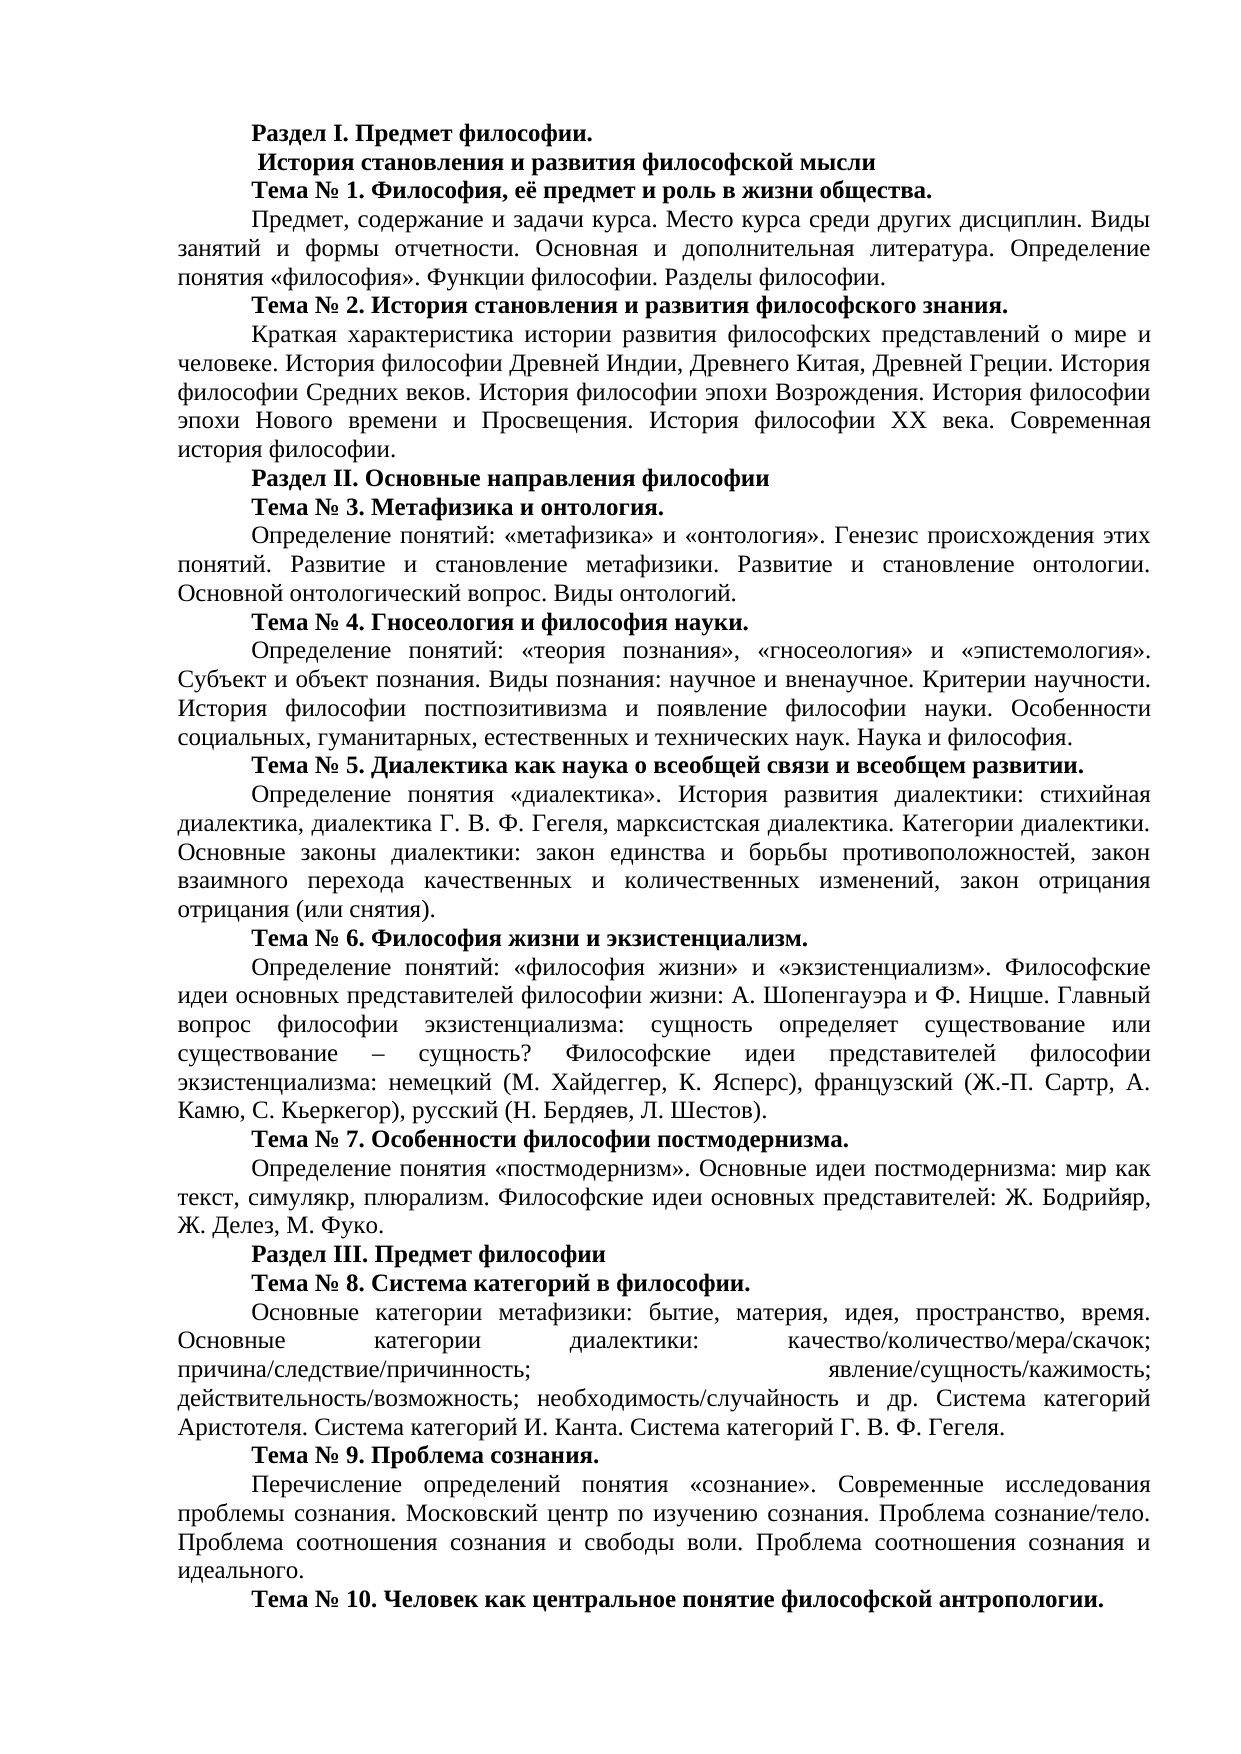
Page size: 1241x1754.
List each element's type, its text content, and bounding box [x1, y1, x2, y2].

text Определение понятия «диалектика». История развития диалектики: стихийная диалектика, диалектика Г. В. Ф. Гегеля, марксистская диалектика. Категории диалектики. Основные законы диалектики: закон единства и борьбы противоположностей, закон взаимного перехода качественных и количественных изменений, закон отрицания отрицания (или снятия). [177, 779, 1152, 923]
text Определение понятий: «теория познания», «гносеология» и «эпистемология». Субъект и объект познания. Виды познания: научное и вненаучное. Критерии научности. История философии постпозитивизма и появление философии науки. Особенности социальных, гуманитарных, естественных и технических наук. Наука и философия. [177, 636, 1152, 751]
text Раздел II. Основные направления философии [177, 463, 1152, 492]
text Раздел I. Предмет философии. [177, 118, 1152, 147]
text Раздел III. Предмет философии [177, 1239, 1152, 1268]
text Определение понятий: «метафизика» и «онтология». Генезис происхождения этих понятий. Развитие и становление метафизики. Развитие и становление онтологии. Основной онтологический вопрос. Виды онтологий. [177, 521, 1152, 607]
text Предмет, содержание и задачи курса. Место курса среди других дисциплин. Виды занятий и формы отчетности. Основная и дополнительная литература. Определение понятия «философия». Функции философии. Разделы философии. [177, 204, 1152, 291]
text Тема № 8. Система категорий в философии. [177, 1268, 1152, 1297]
text Тема № 6. Философия жизни и экзистенциализм. [177, 923, 1152, 952]
text Тема № 2. История становления и развития философского знания. [177, 291, 1152, 319]
text Тема № 1. Философия, её предмет и роль в жизни общества. [177, 176, 1152, 204]
text Определение понятия «постмодернизм». Основные идеи постмодернизма: мир как текст, симулякр, плюрализм. Философские идеи основных представителей: Ж. Бодрийяр, Ж. Делез, М. Фуко. [177, 1153, 1152, 1239]
text Основные категории метафизики: бытие, материя, идея, пространство, время. Основные категории диалектики: качество/количество/мера/скачок; причина/следствие/причинность; явление/сущность/кажимость; действительность/возможность; необходимость/случайность и др. Система категорий Аристотеля. Система категорий И. Канта. Система категорий Г. В. Ф. Гегеля. [177, 1297, 1152, 1441]
text Тема № 4. Гносеология и философия науки. [177, 607, 1152, 636]
text Тема № 7. Особенности философии постмодернизма. [177, 1124, 1152, 1153]
text Краткая характеристика истории развития философских представлений о мире и человеке. История философии Древней Индии, Древнего Китая, Древней Греции. История философии Средних веков. История философии эпохи Возрождения. История философии эпохи Нового времени и Просвещения. История философии ХХ века. Современная история философии. [177, 319, 1152, 463]
text Тема № 9. Проблема сознания. [177, 1441, 1152, 1469]
text Перечисление определений понятия «сознание». Современные исследования проблемы сознания. Московский центр по изучению сознания. Проблема сознание/тело. Проблема соотношения сознания и свободы воли. Проблема соотношения сознания и идеального. [177, 1469, 1152, 1584]
text Тема № 10. Человек как центральное понятие философской антропологии. [177, 1584, 1152, 1613]
text Определение понятий: «философия жизни» и «экзистенциализм». Философские идеи основных представителей философии жизни: А. Шопенгауэра и Ф. Ницше. Главный вопрос философии экзистенциализма: сущность определяет существование или существование – сущность? Философские идеи представителей философии экзистенциализма: немецкий (М. Хайдеггер, К. Ясперс), французский (Ж.-П. Сартр, А. Камю, С. Кьеркегор), русский (Н. Бердяев, Л. Шестов). [177, 952, 1152, 1124]
text Тема № 3. Метафизика и онтология. [177, 492, 1152, 521]
text Тема № 5. Диалектика как наука о всеобщей связи и всеобщем развитии. [177, 751, 1152, 779]
text История становления и развития философской мысли [177, 147, 1152, 176]
